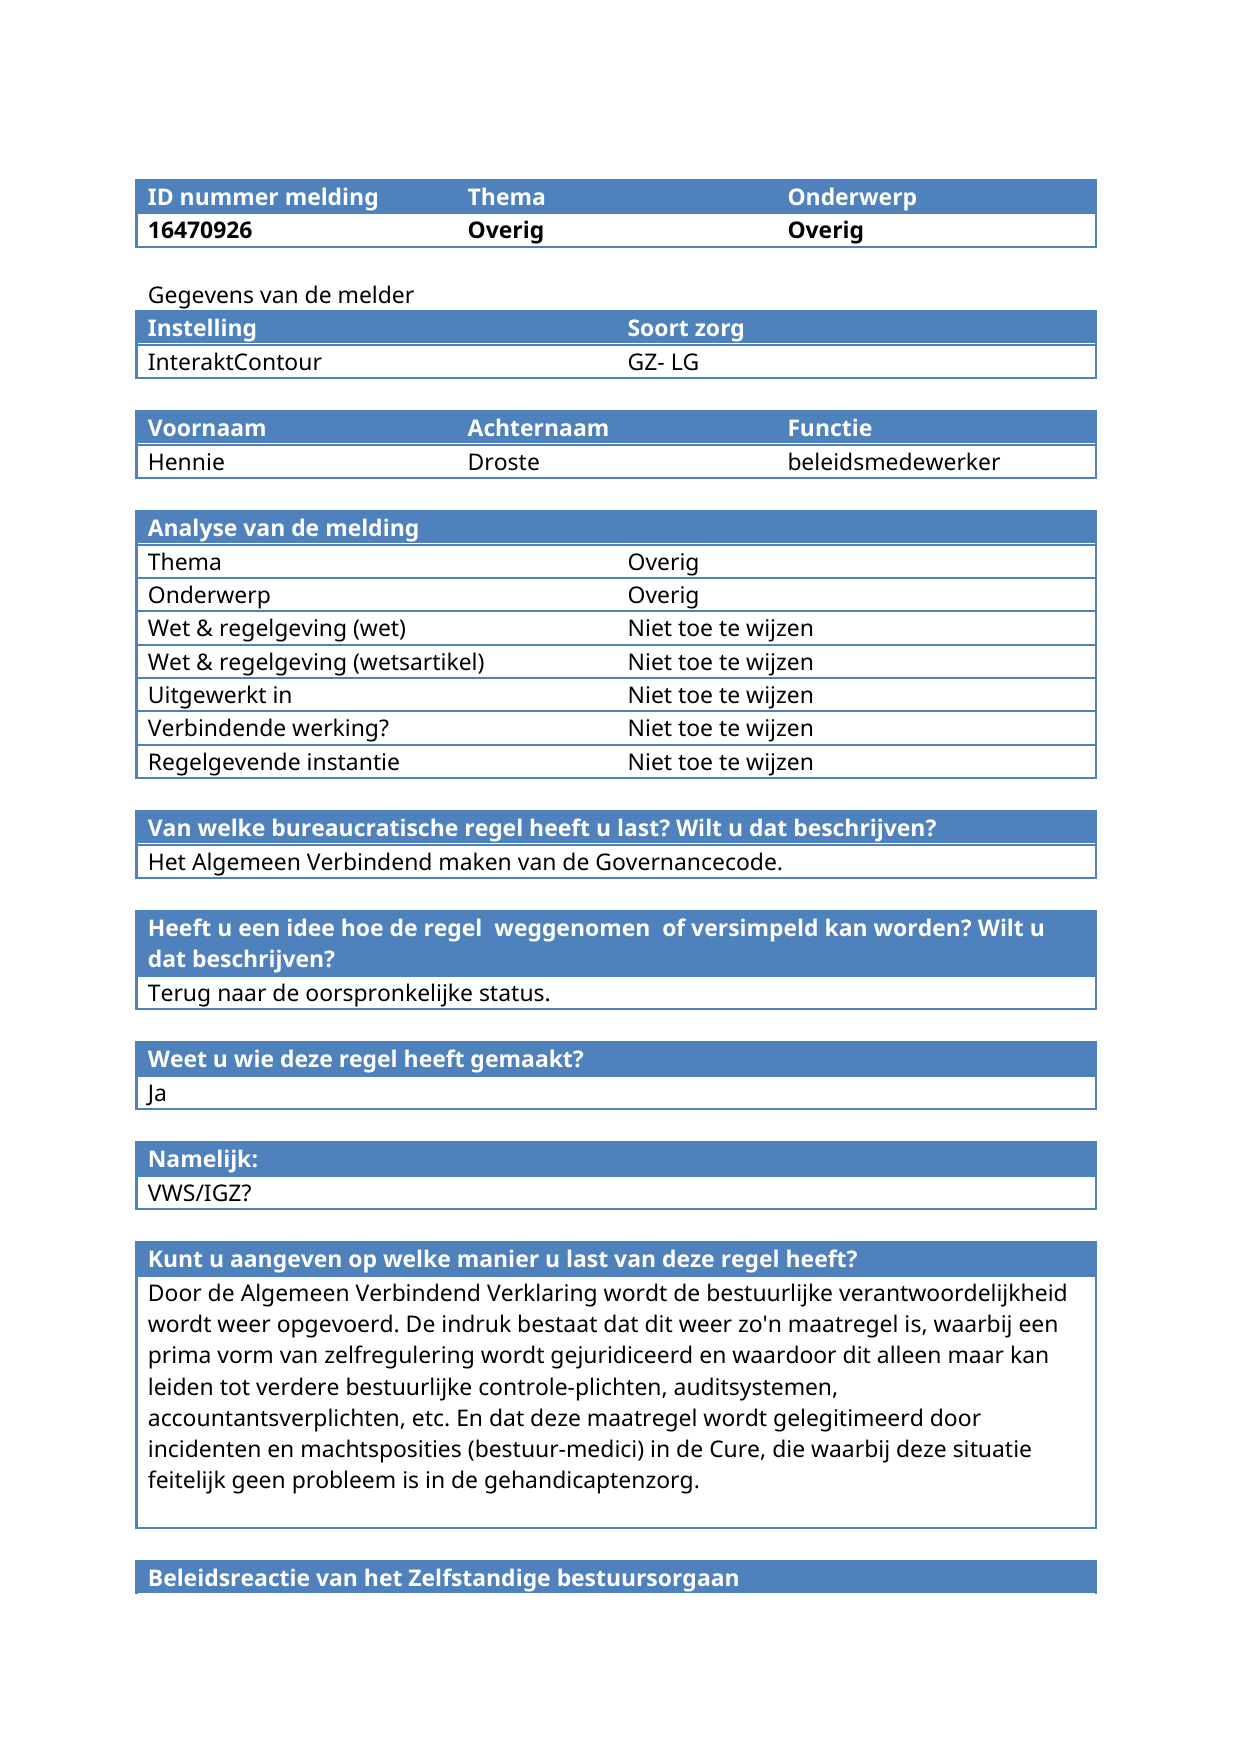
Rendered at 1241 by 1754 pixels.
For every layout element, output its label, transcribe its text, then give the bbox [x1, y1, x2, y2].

table_header Weet u wie deze regel heeft gemaakt? [138, 1044, 1095, 1075]
table_cell VWS/IGZ? [138, 1177, 1095, 1208]
table_cell Hennie [138, 446, 456, 477]
table_header Beleidsreactie van het Zelfstandige bestuursorgaan [138, 1562, 1095, 1593]
table_cell Onderwerp [138, 579, 616, 610]
table_cell Droste [456, 446, 776, 477]
table_cell Door de Algemeen Verbindend Verklaring wordt de bestuurlijke verantwoordelijkheid wordt weer opgevoerd. De indruk bestaat dat dit weer zo'n maatregel is, waarbij een prima vorm van zelfregulering wordt gejuridiceerd en waardoor dit alleen maar kan leiden tot verdere bestuurlijke controle-plichten, auditsystemen, accountantsverplichten, etc. En dat deze maatregel wordt gelegitimeerd door incidenten en machtsposities (bestuur-medici) in de Cure, die waarbij deze situatie feitelijk geen probleem is in de gehandicaptenzorg. [138, 1277, 1095, 1527]
table_cell Het Algemeen Verbindend maken van de Governancecode. [138, 846, 1095, 877]
table_cell Niet toe te wijzen [616, 712, 1095, 743]
table_cell Overig [776, 214, 1095, 246]
table_cell Verbindende werking? [138, 712, 616, 743]
table_cell Niet toe te wijzen [616, 746, 1095, 777]
table_header Kunt u aangeven op welke manier u last van deze regel heeft? [138, 1244, 1095, 1275]
table_cell Niet toe te wijzen [616, 646, 1095, 677]
text Gegevens van de melder [148, 279, 1093, 310]
table_header Instelling [138, 312, 616, 343]
table_cell 16470926 [138, 214, 456, 246]
table_header Analyse van de melding [138, 512, 1095, 543]
table_cell Wet & regelgeving (wet) [138, 612, 616, 643]
table_cell Uitgewerkt in [138, 679, 616, 710]
table_header Thema [456, 181, 776, 212]
table_cell Niet toe te wijzen [616, 612, 1095, 643]
table_header Namelijk: [138, 1144, 1095, 1175]
table_cell Overig [616, 579, 1095, 610]
table_header Soort zorg [616, 312, 1095, 343]
table_cell Terug naar de oorspronkelijke status. [138, 977, 1095, 1008]
table_header ID nummer melding [138, 181, 456, 212]
table_cell Regelgevende instantie [138, 746, 616, 777]
table_cell Thema [138, 546, 616, 577]
table_cell Wet & regelgeving (wetsartikel) [138, 646, 616, 677]
table_cell GZ- LG [616, 346, 1095, 377]
table_cell Ja [138, 1077, 1095, 1108]
table_cell beleidsmedewerker [776, 446, 1095, 477]
table_cell Overig [456, 214, 776, 246]
table_cell Niet toe te wijzen [616, 679, 1095, 710]
table_header Achternaam [456, 412, 776, 443]
table_cell Overig [616, 546, 1095, 577]
table_header Functie [776, 412, 1095, 443]
table_header Voornaam [138, 412, 456, 443]
table_header Onderwerp [776, 181, 1095, 212]
table_header Heeft u een idee hoe de regel weggenomen of versimpeld kan worden? Wilt u dat beschrijven? [138, 912, 1095, 975]
table_cell InteraktContour [138, 346, 616, 377]
table_header Van welke bureaucratische regel heeft u last? Wilt u dat beschrijven? [138, 812, 1095, 843]
